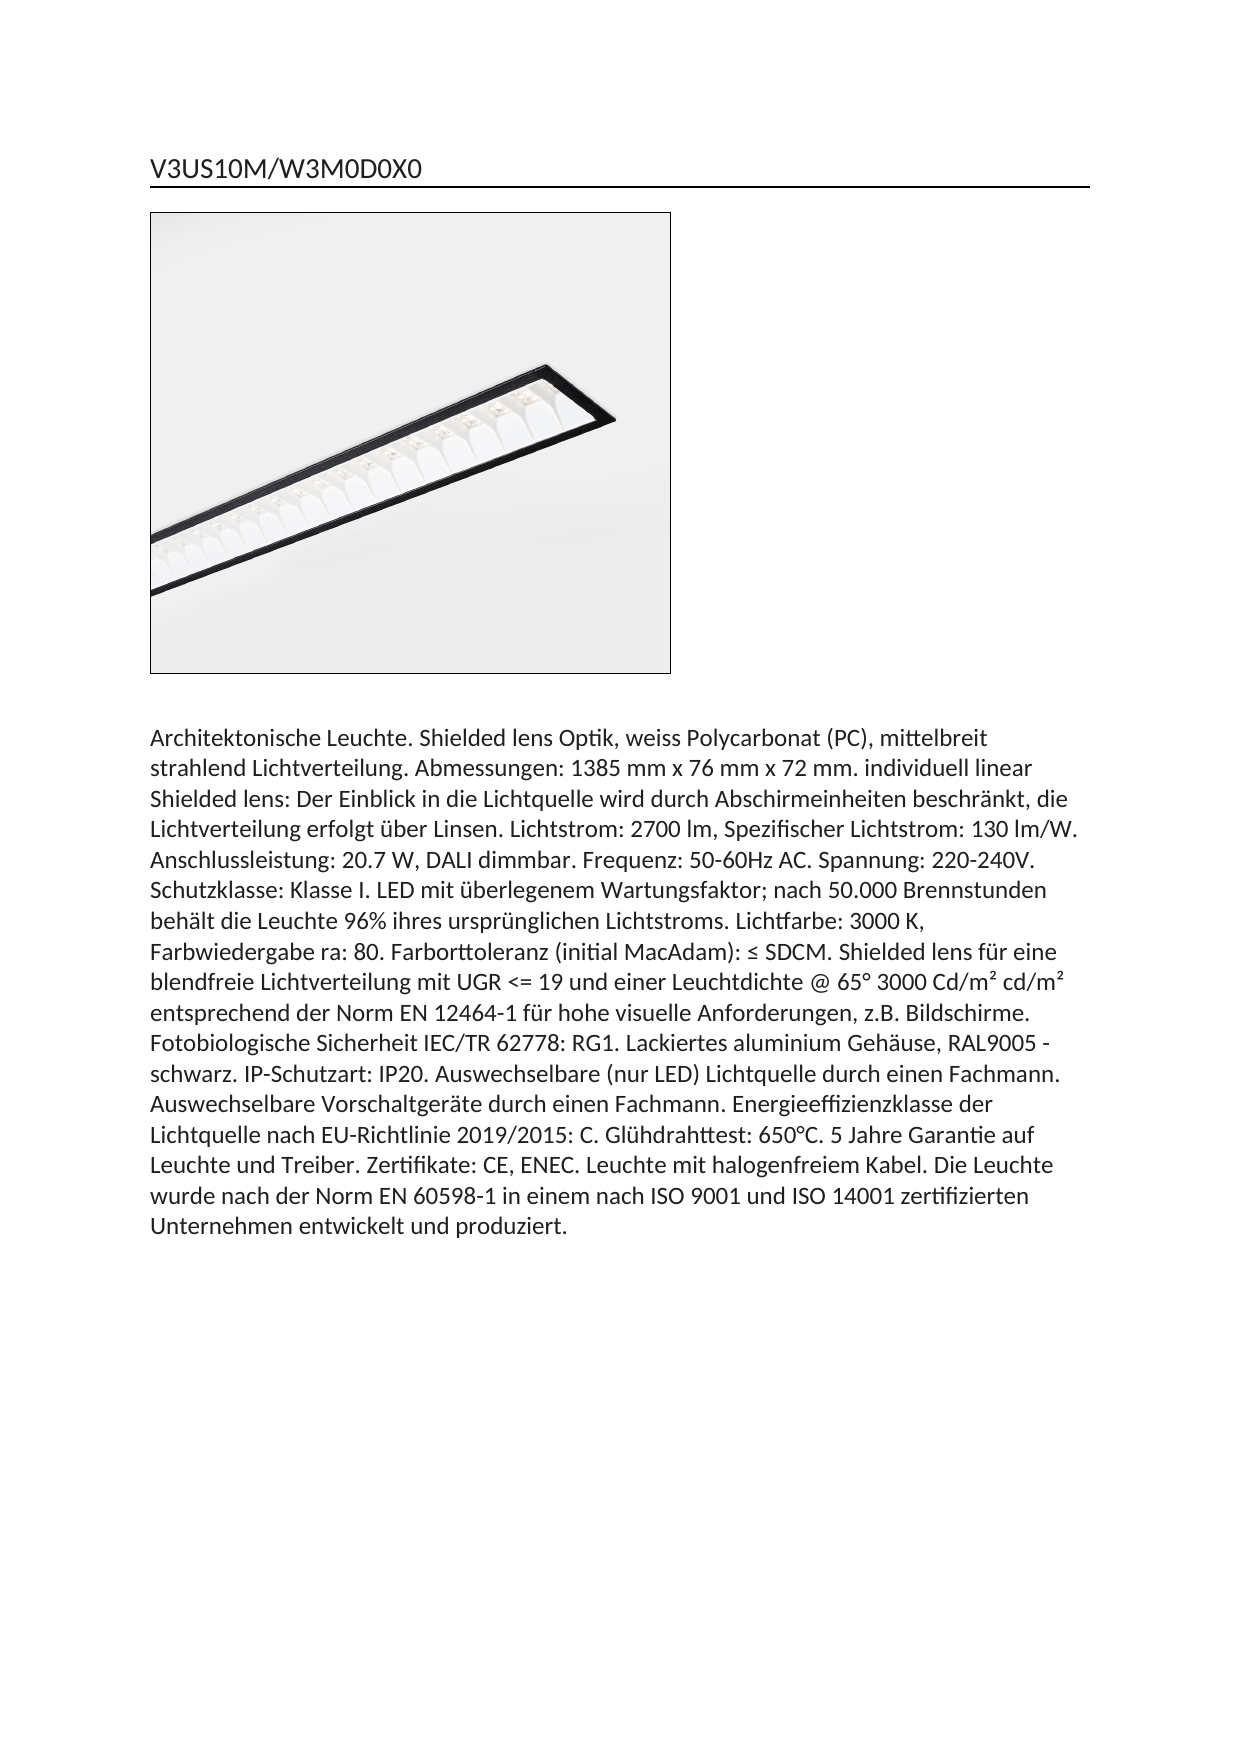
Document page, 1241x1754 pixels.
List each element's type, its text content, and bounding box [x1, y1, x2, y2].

text Architektonische Leuchte. Shielded lens Optik, weiss Polycarbonat (PC), mittelbreit strahlend Lichtverteilung. Abmessungen: 1385 mm x 76 mm x 72 mm. individuell linear Shielded lens: Der Einblick in die Lichtquelle wird durch Abschirmeinheiten beschränkt, die Lichtverteilung erfolgt über Linsen. Lichtstrom: 2700 lm, Spezifischer Lichtstrom: 130 lm/W. Anschlussleistung: 20.7 W, DALI dimmbar. Frequenz: 50-60Hz AC. Spannung: 220-240V. Schutzklasse: Klasse I. LED mit überlegenem Wartungsfaktor; nach 50.000 Brennstunden behält die Leuchte 96% ihres ursprünglichen Lichtstroms. Lichtfarbe: 3000 K, Farbwiedergabe ra: 80. Farborttoleranz (initial MacAdam): ≤ SDCM. Shielded lens für eine blendfreie Lichtverteilung mit UGR <= 19 und einer Leuchtdichte @ 65° 3000 Cd/m² cd/m² entsprechend der Norm EN 12464-1 für hohe visuelle Anforderungen, z.B. Bildschirme. Fotobiologische Sicherheit IEC/TR 62778: RG1. Lackiertes aluminium Gehäuse, RAL9005 - schwarz. IP-Schutzart: IP20. Auswechselbare (nur LED) Lichtquelle durch einen Fachmann. Auswechselbare Vorschaltgeräte durch einen Fachmann. Energieeffizienzklasse der Lichtquelle nach EU-Richtlinie 2019/2015: C. Glühdrahttest: 650°C. 5 Jahre Garantie auf Leuchte und Treiber. Zertifikate: CE, ENEC. Leuchte mit halogenfreiem Kabel. Die Leuchte wurde nach der Norm EN 60598-1 in einem nach ISO 9001 und ISO 14001 zertifizierten Unternehmen entwickelt und produziert. [150, 722, 1090, 1241]
picture [151, 213, 670, 673]
text V3US10M/W3M0D0X0 [150, 150, 1090, 186]
